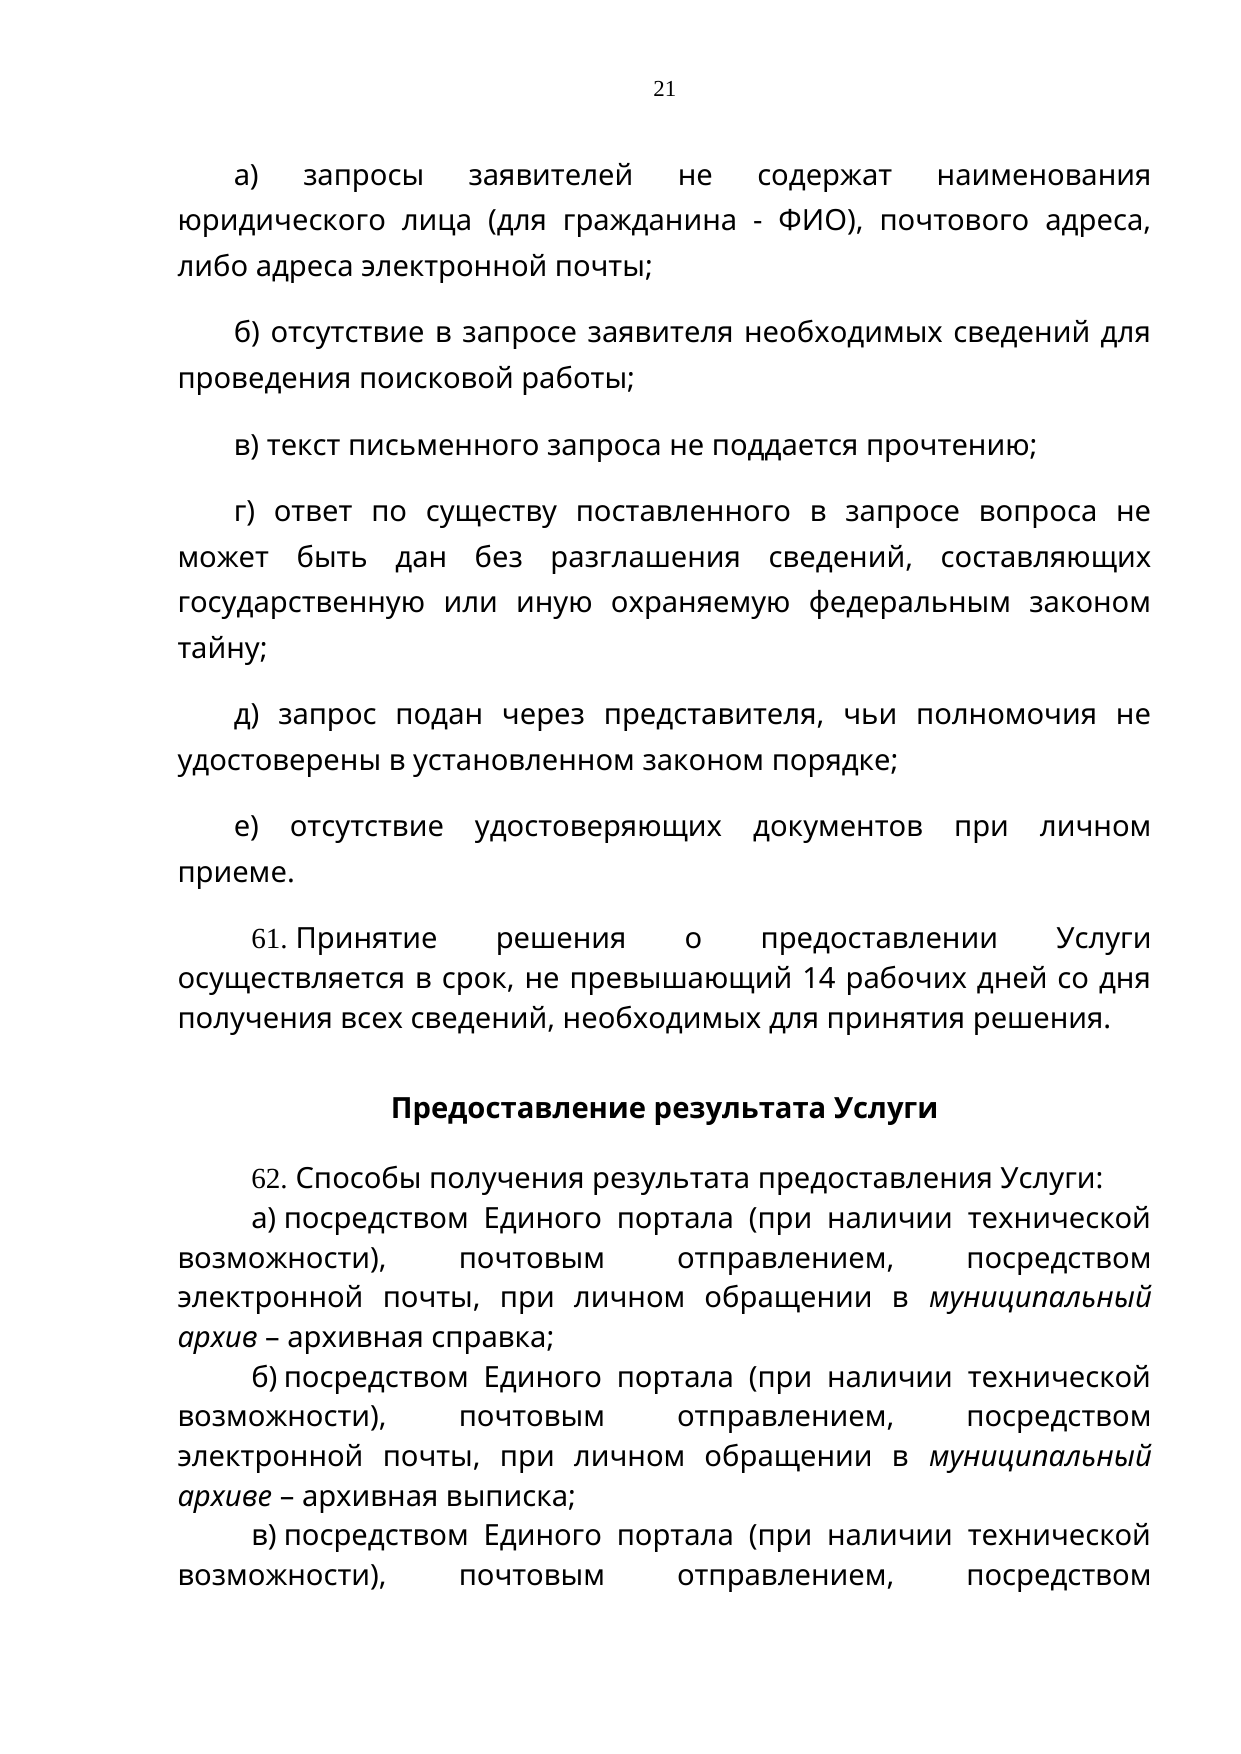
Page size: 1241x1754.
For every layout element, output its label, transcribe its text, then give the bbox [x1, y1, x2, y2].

text Предоставление результата Услуги [177, 1087, 1152, 1127]
list посредством Единого портала (при наличии технической возможности), почтовым отправлением, посредством электронной почты, при личном обращении в муниципальный архив – архивная справка; [177, 1197, 1152, 1356]
list Принятие решения о предоставлении Услуги осуществляется в срок, не превышающий 14 рабочих дней со дня получения всех сведений, необходимых для принятия решения. [177, 918, 1152, 1037]
text б) отсутствие в запросе заявителя необходимых сведений для проведения поисковой работы; [177, 312, 1152, 397]
text е) отсутствие удостоверяющих документов при личном приеме. [177, 806, 1152, 891]
text г) ответ по существу поставленного в запросе вопроса не может быть дан без разглашения сведений, составляющих государственную или иную охраняемую федеральным законом тайну; [177, 490, 1152, 667]
text в) текст письменного запроса не поддается прочтению; [177, 424, 1152, 463]
text а) запросы заявителей не содержат наименования юридического лица (для гражданина - ФИО), почтового адреса, либо адреса электронной почты; [177, 154, 1152, 285]
list посредством Единого портала (при наличии технической возможности), почтовым отправлением, посредством электронной почты, при личном обращении в муниципальный архиве – архивная выписка; [177, 1356, 1152, 1515]
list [177, 1515, 1152, 1594]
text д) запрос подан через представителя, чьи полномочия не удостоверены в установленном законом порядке; [177, 694, 1152, 779]
list Способы получения результата предоставления Услуги: [177, 1157, 1152, 1197]
